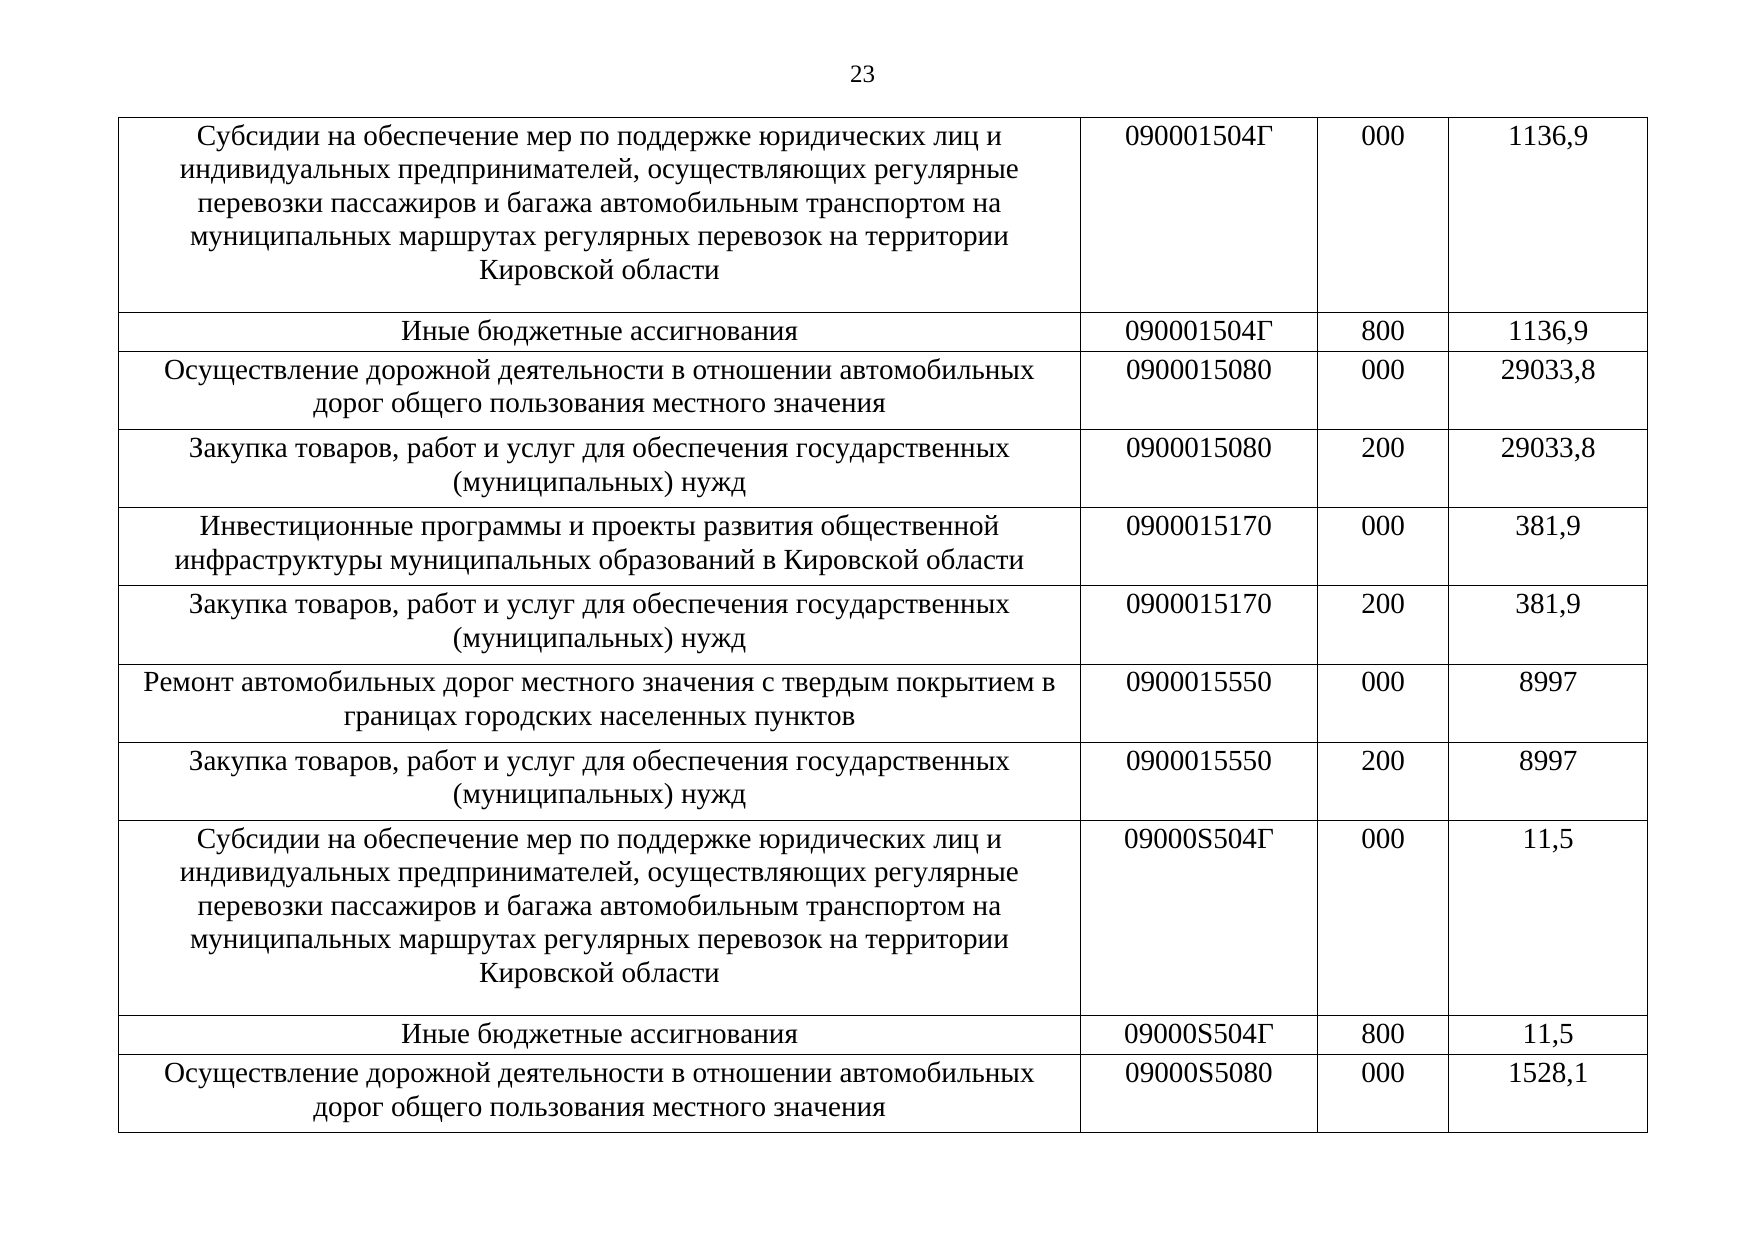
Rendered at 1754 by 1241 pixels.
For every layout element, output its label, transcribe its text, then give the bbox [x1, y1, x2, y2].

table_cell Иные бюджетные ассигнования [119, 1016, 1080, 1054]
table_cell 09000S504Г [1081, 821, 1317, 1015]
table_cell 000 [1318, 508, 1448, 585]
table_cell 11,5 [1449, 821, 1647, 1015]
table_cell 09000S504Г [1081, 1016, 1317, 1054]
table_cell 1136,9 [1449, 313, 1647, 351]
table_cell 0900015170 [1081, 586, 1317, 663]
table_cell 29033,8 [1449, 430, 1647, 507]
table_cell 11,5 [1449, 1016, 1647, 1054]
table_cell 000 [1318, 665, 1448, 742]
table_cell 000 [1318, 118, 1448, 312]
table_cell Осуществление дорожной деятельности в отношении автомобильных дорог общего пользования местного значения [119, 1055, 1080, 1132]
table_cell 0900015080 [1081, 430, 1317, 507]
table_cell 000 [1318, 1055, 1448, 1132]
table_cell 0900015170 [1081, 508, 1317, 585]
table_cell Инвестиционные программы и проекты развития общественной инфраструктуры муниципальных образований в Кировской области [119, 508, 1080, 585]
table_cell 000 [1318, 352, 1448, 429]
table_cell Ремонт автомобильных дорог местного значения с твердым покрытием в границах городских населенных пунктов [119, 665, 1080, 742]
table_cell 200 [1318, 586, 1448, 663]
table_cell 381,9 [1449, 586, 1647, 663]
table_cell Иные бюджетные ассигнования [119, 313, 1080, 351]
table_cell 09000S5080 [1081, 1055, 1317, 1132]
table_cell 090001504Г [1081, 313, 1317, 351]
table_cell Закупка товаров, работ и услуг для обеспечения государственных (муниципальных) нужд [119, 430, 1080, 507]
table_cell 200 [1318, 743, 1448, 820]
table_cell Закупка товаров, работ и услуг для обеспечения государственных (муниципальных) нужд [119, 743, 1080, 820]
table_cell Закупка товаров, работ и услуг для обеспечения государственных (муниципальных) нужд [119, 586, 1080, 663]
table_cell 1136,9 [1449, 118, 1647, 312]
table_cell Субсидии на обеспечение мер по поддержке юридических лиц и индивидуальных предпринимателей, осуществляющих регулярные перевозки пассажиров и багажа автомобильным транспортом на муниципальных маршрутах регулярных перевозок на территории Кировской области [119, 118, 1080, 312]
table_cell 200 [1318, 430, 1448, 507]
table_cell Субсидии на обеспечение мер по поддержке юридических лиц и индивидуальных предпринимателей, осуществляющих регулярные перевозки пассажиров и багажа автомобильным транспортом на муниципальных маршрутах регулярных перевозок на территории Кировской области [119, 821, 1080, 1015]
table_cell 0900015080 [1081, 352, 1317, 429]
table_cell 800 [1318, 1016, 1448, 1054]
table_cell 0900015550 [1081, 743, 1317, 820]
table_cell 000 [1318, 821, 1448, 1015]
table_cell 0900015550 [1081, 665, 1317, 742]
table_cell 800 [1318, 313, 1448, 351]
table_cell 1528,1 [1449, 1055, 1647, 1132]
table_cell 8997 [1449, 665, 1647, 742]
table_cell Осуществление дорожной деятельности в отношении автомобильных дорог общего пользования местного значения [119, 352, 1080, 429]
table_cell 29033,8 [1449, 352, 1647, 429]
table_cell 8997 [1449, 743, 1647, 820]
table_cell 381,9 [1449, 508, 1647, 585]
table_cell 090001504Г [1081, 118, 1317, 312]
